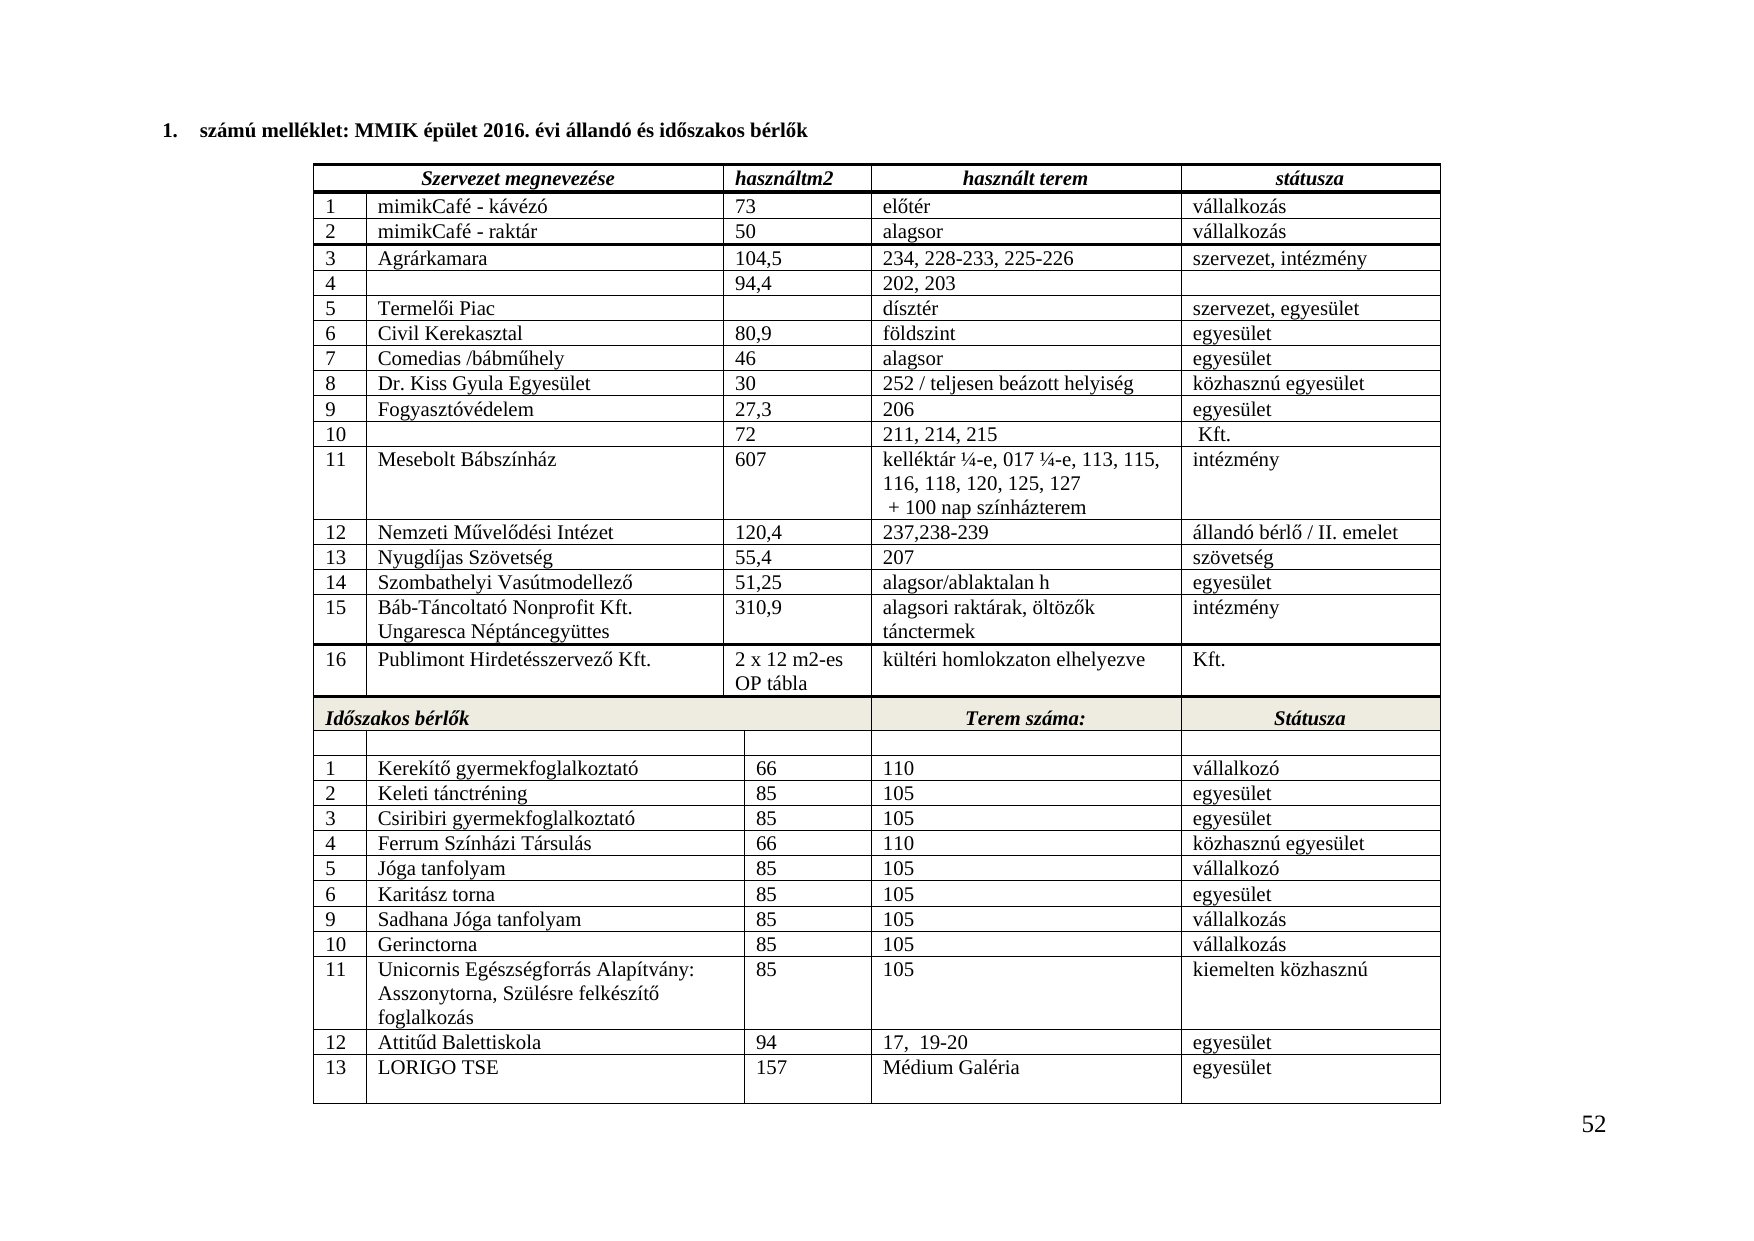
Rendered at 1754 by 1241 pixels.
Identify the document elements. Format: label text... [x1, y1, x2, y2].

table_cell alagsori raktárak, öltözők tánctermek [872, 595, 1181, 643]
table_cell egyesület [1182, 806, 1440, 830]
table_cell 3 [314, 806, 366, 830]
table_cell 2 [314, 219, 366, 243]
table_cell 17, 19-20 [872, 1030, 1181, 1054]
table_cell Ferrum Színházi Társulás [367, 831, 744, 855]
table_cell 55,4 [724, 545, 871, 569]
table_cell vállalkozás [1182, 932, 1440, 956]
table_cell LORIGO TSE [367, 1055, 744, 1103]
table_cell 9 [314, 396, 366, 421]
table_cell 46 [724, 346, 871, 370]
table_cell Mesebolt Bábszínház [367, 447, 723, 519]
table_cell 51,25 [724, 570, 871, 594]
table_cell 6 [314, 881, 366, 906]
table_cell egyesület [1182, 1055, 1440, 1103]
table_cell Dr. Kiss Gyula Egyesület [367, 371, 723, 395]
table_cell 252 / teljesen beázott helyiség [872, 371, 1181, 395]
table_cell vállalkozás [1182, 194, 1440, 218]
table_cell Keleti tánctréning [367, 781, 744, 805]
table_cell egyesület [1182, 781, 1440, 805]
table_cell Időszakos bérlők [314, 698, 871, 730]
table_cell vállalkozás [1182, 907, 1440, 931]
table_cell [724, 296, 871, 320]
table_header státusza [1182, 166, 1440, 190]
table_cell 4 [314, 271, 366, 295]
table_cell 207 [872, 545, 1181, 569]
table_cell 85 [745, 932, 871, 956]
table_cell kültéri homlokzaton elhelyezve [872, 646, 1181, 694]
table_cell intézmény [1182, 595, 1440, 643]
table_cell 14 [314, 570, 366, 594]
table_cell 94,4 [724, 271, 871, 295]
table_cell közhasznú egyesület [1182, 371, 1440, 395]
table_cell 11 [314, 447, 366, 519]
table_cell [745, 731, 871, 755]
table_cell 5 [314, 856, 366, 880]
table_cell 3 [314, 246, 366, 270]
table_cell 157 [745, 1055, 871, 1103]
table_cell 50 [724, 219, 871, 243]
table_cell Agrárkamara [367, 246, 723, 270]
table_cell előtér [872, 194, 1181, 218]
table_cell mimikCafé - raktár [367, 219, 723, 243]
table_cell [367, 271, 723, 295]
table_cell egyesület [1182, 321, 1440, 345]
table_cell egyesület [1182, 396, 1440, 421]
table_cell Termelői Piac [367, 296, 723, 320]
table_cell 15 [314, 595, 366, 643]
table_cell alagsor/ablaktalan h [872, 570, 1181, 594]
table_cell 1 [314, 194, 366, 218]
table_cell kelléktár ¼-e, 017 ¼-e, 113, 115, 116, 118, 120, 125, 127 + 100 nap színházterem [872, 447, 1181, 519]
table_cell Attitűd Balettiskola [367, 1030, 744, 1054]
table_cell 85 [745, 806, 871, 830]
table_cell közhasznú egyesület [1182, 831, 1440, 855]
table_cell 11 [314, 957, 366, 1029]
list számú melléklet: MMIK épület 2016. évi állandó és időszakos bérlők [162, 118, 1606, 142]
table_cell alagsor [872, 219, 1181, 243]
table_cell szervezet, intézmény [1182, 246, 1440, 270]
table_cell állandó bérlő / II. emelet [1182, 520, 1440, 544]
table_cell Comedias /bábműhely [367, 346, 723, 370]
table_cell 7 [314, 346, 366, 370]
table_cell 110 [872, 831, 1181, 855]
table_cell 6 [314, 321, 366, 345]
table_cell intézmény [1182, 447, 1440, 519]
table_cell Karitász torna [367, 881, 744, 906]
table_cell Gerinctorna [367, 932, 744, 956]
table_cell 94 [745, 1030, 871, 1054]
table_cell 85 [745, 781, 871, 805]
table_cell 1 [314, 756, 366, 780]
table_cell Kft. [1182, 422, 1440, 446]
table_cell Kerekítő gyermekfoglalkoztató [367, 756, 744, 780]
table_cell 10 [314, 422, 366, 446]
table_cell 12 [314, 520, 366, 544]
table_cell 30 [724, 371, 871, 395]
table_cell [1182, 731, 1440, 755]
table_cell Nemzeti Művelődési Intézet [367, 520, 723, 544]
table_cell 105 [872, 932, 1181, 956]
table_cell 13 [314, 545, 366, 569]
table_cell 2 x 12 m2-es OP tábla [724, 646, 871, 694]
table_cell 9 [314, 907, 366, 931]
table_cell 310,9 [724, 595, 871, 643]
table_header Szervezet megnevezése [314, 166, 723, 190]
table_cell mimikCafé - kávézó [367, 194, 723, 218]
table_cell vállalkozó [1182, 756, 1440, 780]
table_cell 105 [872, 856, 1181, 880]
table_cell Jóga tanfolyam [367, 856, 744, 880]
table_cell 85 [745, 881, 871, 906]
table_cell egyesület [1182, 1030, 1440, 1054]
table_cell Csiribiri gyermekfoglalkoztató [367, 806, 744, 830]
table_cell szervezet, egyesület [1182, 296, 1440, 320]
table_cell 110 [872, 756, 1181, 780]
table_cell 85 [745, 957, 871, 1029]
table_cell 85 [745, 856, 871, 880]
table_cell 4 [314, 831, 366, 855]
table_cell 73 [724, 194, 871, 218]
table_cell 16 [314, 646, 366, 694]
table_cell Unicornis Egészségforrás Alapítvány: Asszonytorna, Szülésre felkészítő foglalkozás [367, 957, 744, 1029]
table_cell 80,9 [724, 321, 871, 345]
table_cell egyesület [1182, 346, 1440, 370]
table_cell 2 [314, 781, 366, 805]
table_cell Sadhana Jóga tanfolyam [367, 907, 744, 931]
table_cell 202, 203 [872, 271, 1181, 295]
table_cell Publimont Hirdetésszervező Kft. [367, 646, 723, 694]
table_cell 607 [724, 447, 871, 519]
table_cell vállalkozó [1182, 856, 1440, 880]
table_cell alagsor [872, 346, 1181, 370]
table_cell 5 [314, 296, 366, 320]
table_cell dísztér [872, 296, 1181, 320]
table_cell kiemelten közhasznú [1182, 957, 1440, 1029]
table_header használt terem [872, 166, 1181, 190]
table_cell 12 [314, 1030, 366, 1054]
table_cell Médium Galéria [872, 1055, 1181, 1103]
table_cell Báb-Táncoltató Nonprofit Kft. Ungaresca Néptáncegyüttes [367, 595, 723, 643]
table_cell 27,3 [724, 396, 871, 421]
table_cell Civil Kerekasztal [367, 321, 723, 345]
table_cell [367, 422, 723, 446]
table_cell 66 [745, 831, 871, 855]
table_cell [1182, 271, 1440, 295]
table_cell 105 [872, 781, 1181, 805]
table_cell vállalkozás [1182, 219, 1440, 243]
table_cell 72 [724, 422, 871, 446]
table_cell egyesület [1182, 570, 1440, 594]
table_cell Státusza [1182, 698, 1440, 730]
table_cell 105 [872, 806, 1181, 830]
table_cell Kft. [1182, 646, 1440, 694]
table_cell 234, 228-233, 225-226 [872, 246, 1181, 270]
table_cell 85 [745, 907, 871, 931]
table_cell [872, 731, 1181, 755]
table_cell földszint [872, 321, 1181, 345]
table_cell 120,4 [724, 520, 871, 544]
table_cell 13 [314, 1055, 366, 1103]
table_cell Szombathelyi Vasútmodellező [367, 570, 723, 594]
table_cell 105 [872, 907, 1181, 931]
table_cell 105 [872, 881, 1181, 906]
table_cell 66 [745, 756, 871, 780]
table_cell 206 [872, 396, 1181, 421]
table_cell [367, 731, 744, 755]
table_cell Fogyasztóvédelem [367, 396, 723, 421]
table_cell 105 [872, 957, 1181, 1029]
table_cell Nyugdíjas Szövetség [367, 545, 723, 569]
table_cell 10 [314, 932, 366, 956]
table_cell 104,5 [724, 246, 871, 270]
table_cell 211, 214, 215 [872, 422, 1181, 446]
table_cell Terem száma: [872, 698, 1181, 730]
table_cell 8 [314, 371, 366, 395]
table_cell egyesület [1182, 881, 1440, 906]
table_header használtm2 [724, 166, 871, 190]
table_cell 237,238-239 [872, 520, 1181, 544]
table_cell szövetség [1182, 545, 1440, 569]
table_cell [314, 731, 366, 755]
